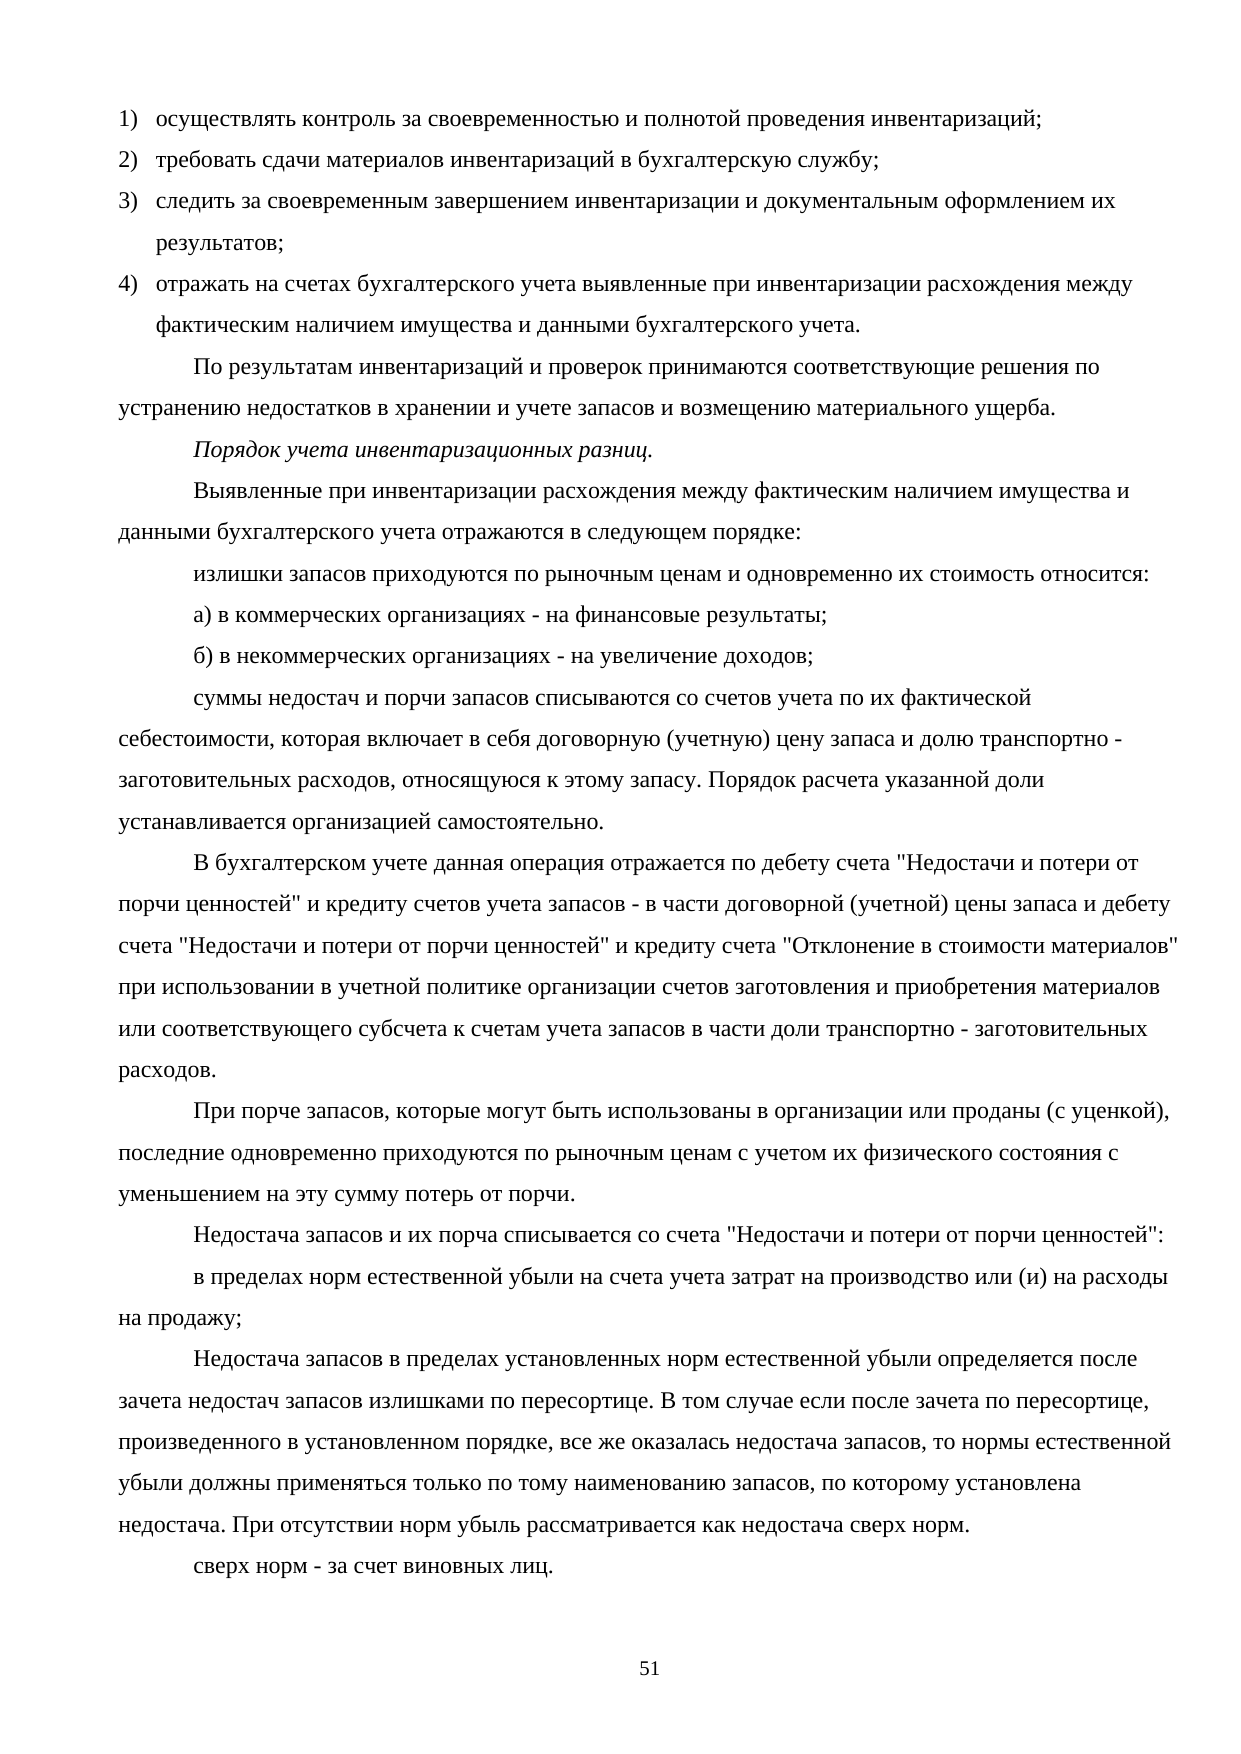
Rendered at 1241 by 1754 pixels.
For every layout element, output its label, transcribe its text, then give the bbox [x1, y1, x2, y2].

text При порче запасов, которые могут быть использованы в организации или проданы (с уценкой), последние одновременно приходуются по рыночным ценам с учетом их физического состояния с уменьшением на эту сумму потерь от порчи. [118, 1096, 1181, 1207]
text Недостача запасов в пределах установленных норм естественной убыли определяется после зачета недостач запасов излишками по пересортице. В том случае если после зачета по пересортице, произведенного в установленном порядке, все же оказалась недостача запасов, то нормы естественной убыли должны применяться только по тому наименованию запасов, по которому установлена недостача. При отсутствии норм убыль рассматривается как недостача сверх норм. [118, 1344, 1181, 1537]
list осуществлять контроль за своевременностью и полнотой проведения инвентаризаций; [118, 104, 1181, 131]
text суммы недостач и порчи запасов списываются со счетов учета по их фактической себестоимости, которая включает в себя договорную (учетную) цену запаса и долю транспортно - заготовительных расходов, относящуюся к этому запасу. Порядок расчета указанной доли устанавливается организацией самостоятельно. [118, 683, 1181, 834]
text в пределах норм естественной убыли на счета учета затрат на производство или (и) на расходы на продажу; [118, 1262, 1181, 1331]
text а) в коммерческих организациях - на финансовые результаты; [118, 600, 1181, 628]
text б) в некоммерческих организациях - на увеличение доходов; [118, 641, 1181, 669]
text Порядок учета инвентаризационных разниц. [118, 434, 1181, 462]
text излишки запасов приходуются по рыночным ценам и одновременно их стоимость относится: [118, 559, 1181, 586]
list следить за своевременным завершением инвентаризации и документальным оформлением их результатов; [118, 186, 1181, 255]
text Выявленные при инвентаризации расхождения между фактическим наличием имущества и данными бухгалтерского учета отражаются в следующем порядке: [118, 476, 1181, 545]
list требовать сдачи материалов инвентаризаций в бухгалтерскую службу; [118, 145, 1181, 173]
text сверх норм - за счет виновных лиц. [118, 1551, 1181, 1579]
list отражать на счетах бухгалтерского учета выявленные при инвентаризации расхождения между фактическим наличием имущества и данными бухгалтерского учета. [118, 269, 1181, 338]
text По результатам инвентаризаций и проверок принимаются соответствующие решения по устранению недостатков в хранении и учете запасов и возмещению материального ущерба. [118, 352, 1181, 421]
text В бухгалтерском учете данная операция отражается по дебету счета "Недостачи и потери от порчи ценностей" и кредиту счетов учета запасов - в части договорной (учетной) цены запаса и дебету счета "Недостачи и потери от порчи ценностей" и кредиту счета "Отклонение в стоимости материалов" при использовании в учетной политике организации счетов заготовления и приобретения материалов или соответствующего субсчета к счетам учета запасов в части доли транспортно - заготовительных расходов. [118, 848, 1181, 1082]
text Недостача запасов и их порча списывается со счета "Недостачи и потери от порчи ценностей": [118, 1220, 1181, 1248]
